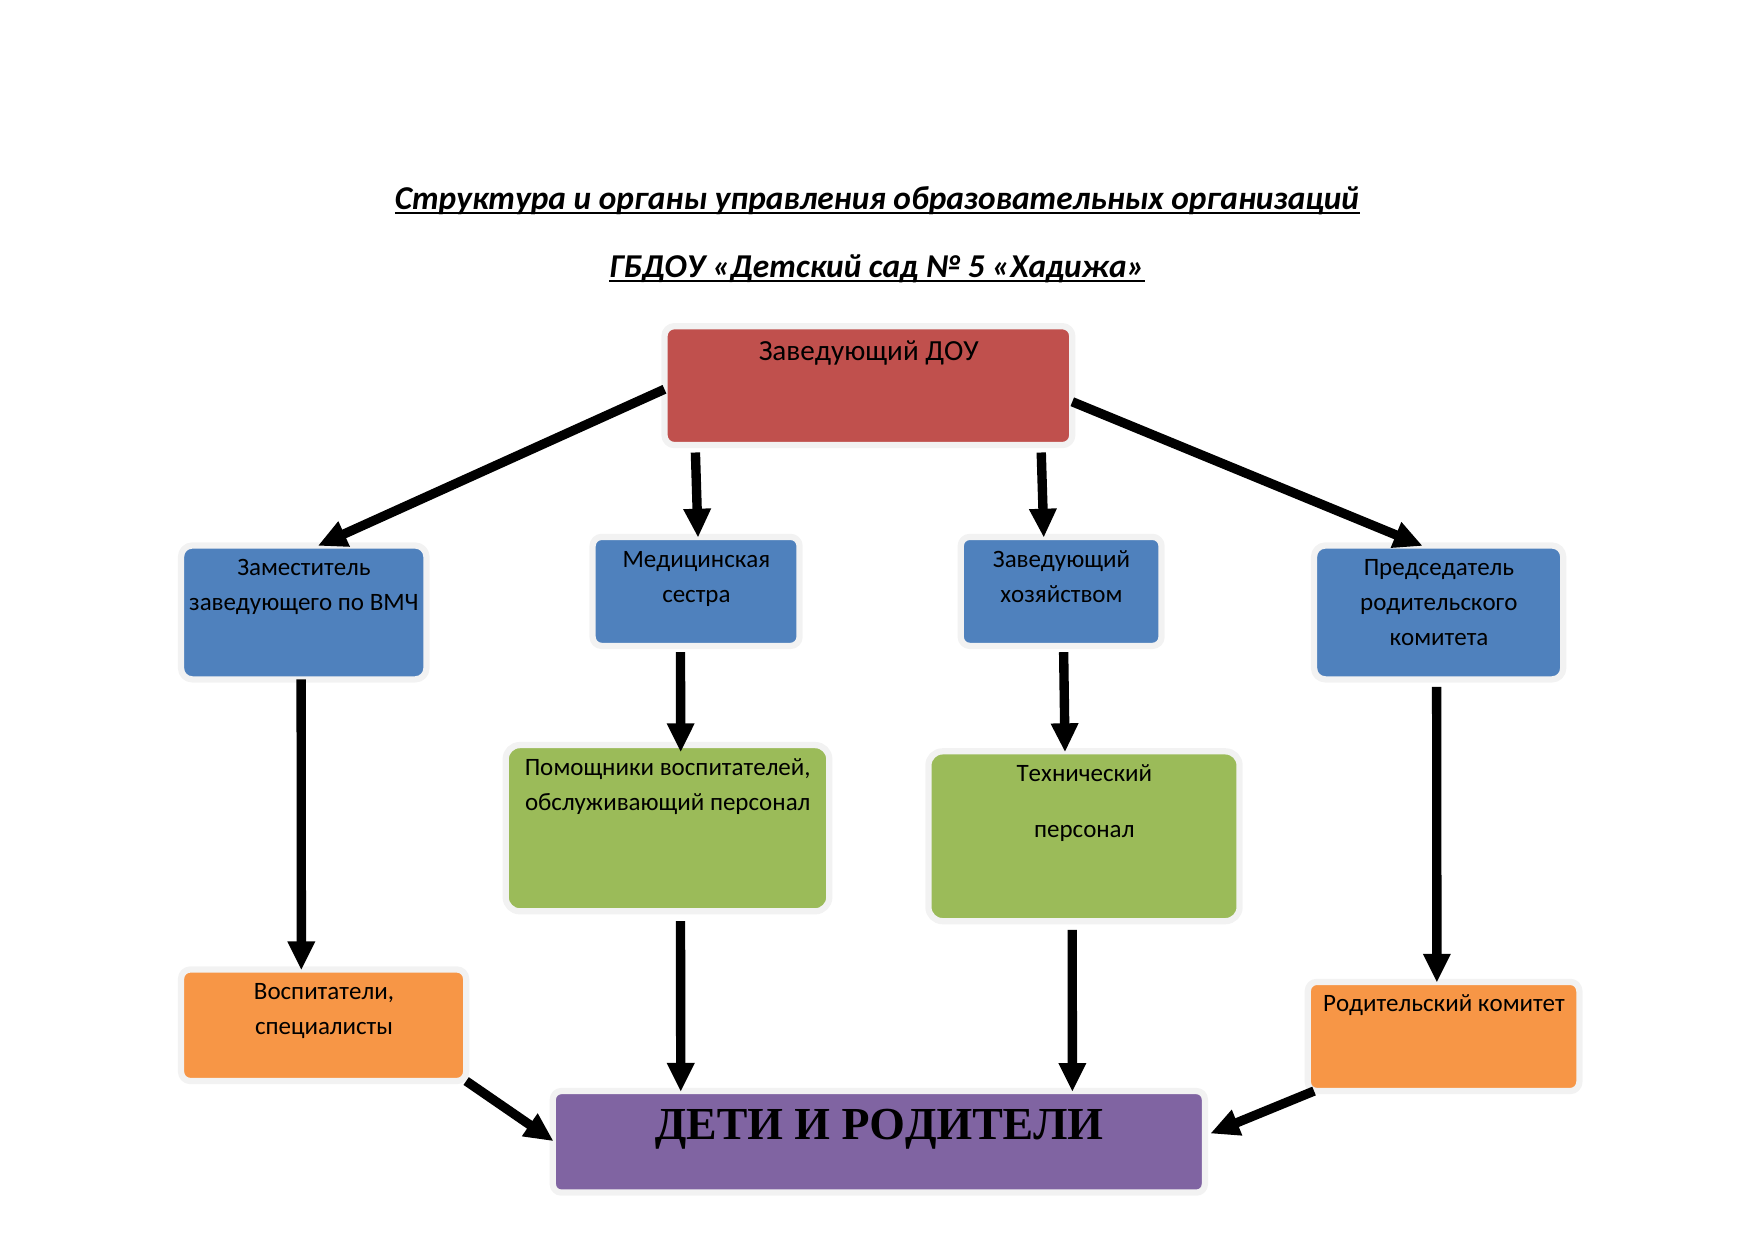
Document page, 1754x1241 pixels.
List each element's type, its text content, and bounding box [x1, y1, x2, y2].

text ГБДОУ «Детский сад № 5 «Хадижа» [118, 245, 1636, 286]
text Структура и органы управления образовательных организаций [118, 177, 1636, 218]
